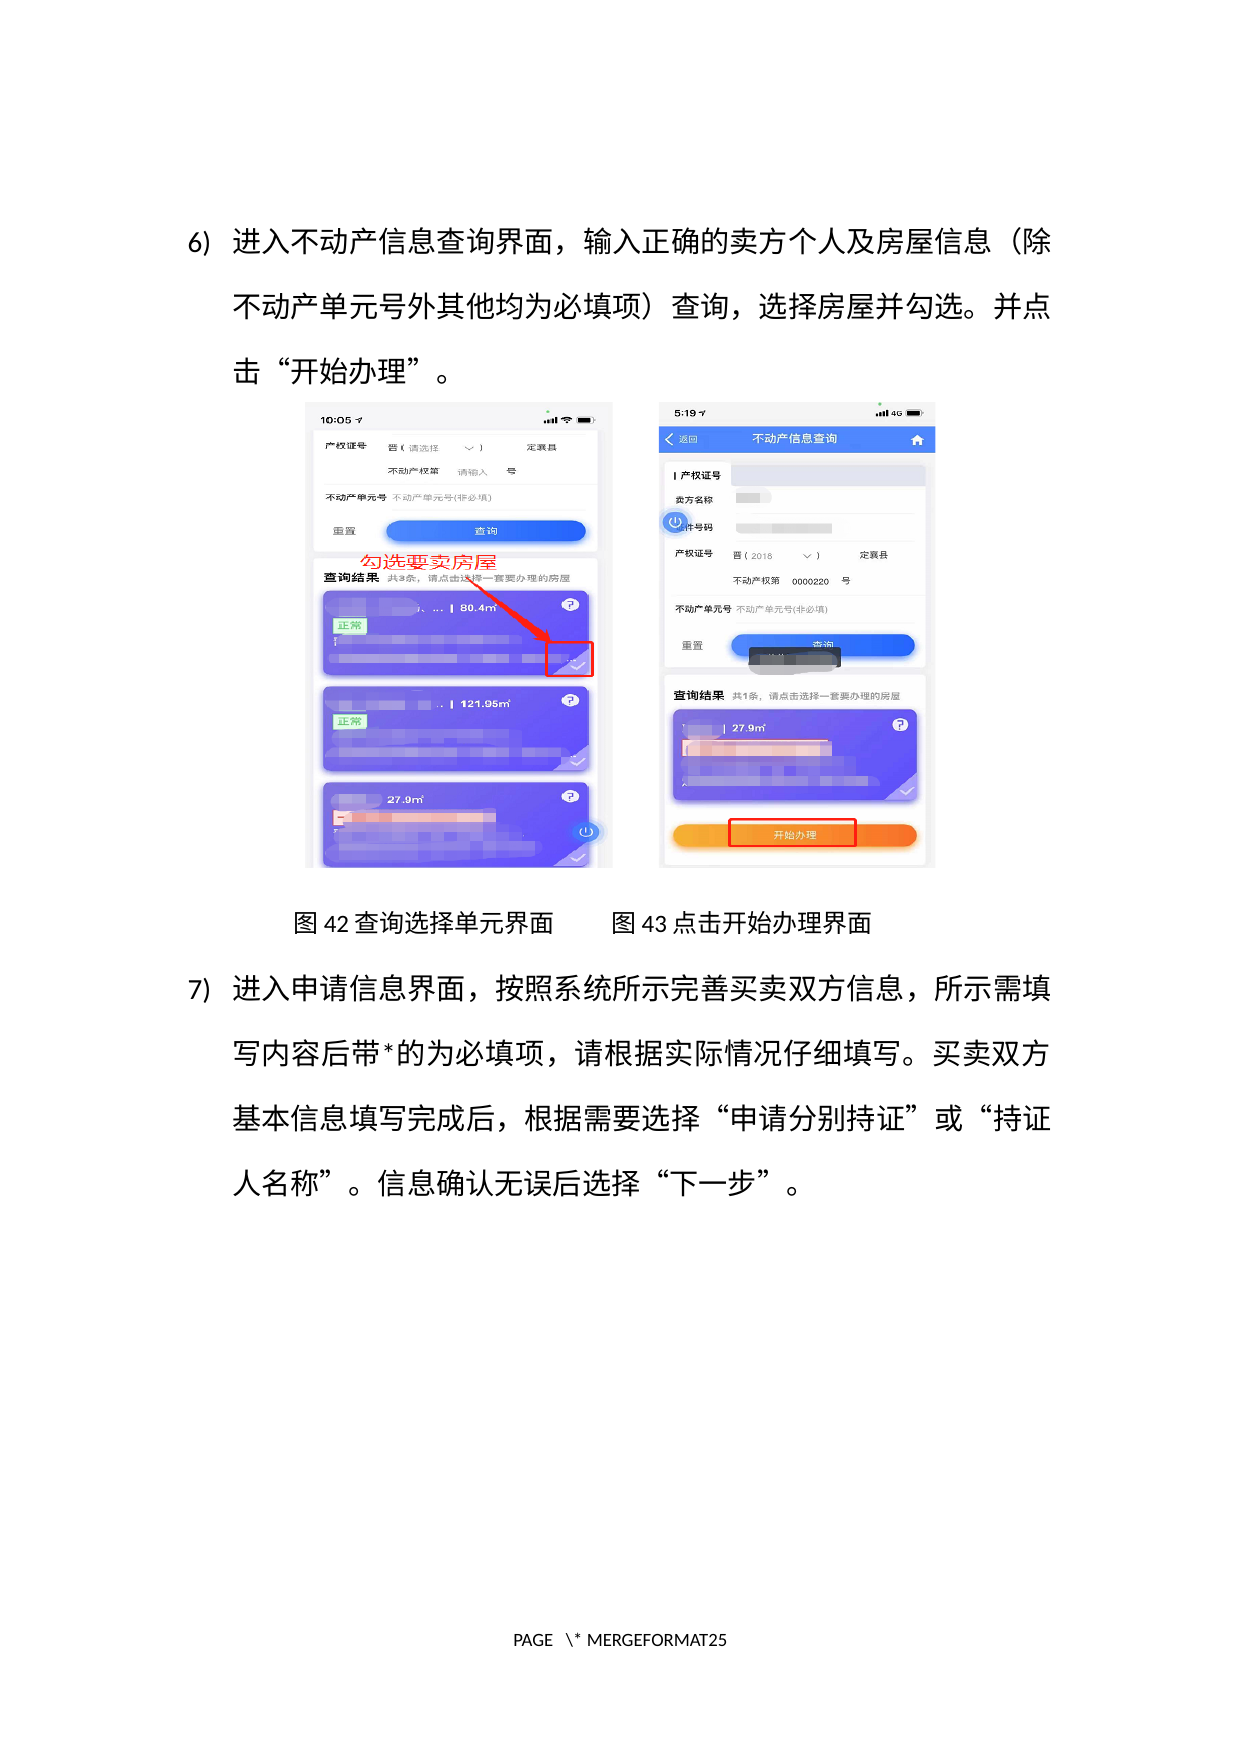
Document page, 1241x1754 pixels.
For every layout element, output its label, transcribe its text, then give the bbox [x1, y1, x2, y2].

text 图42 查询选择单元界面 图43 点击开始办理界面 [187, 889, 1053, 954]
picture [658, 402, 936, 868]
list 进入不动产信息查询界面，输入正确的卖方个人及房屋信息（除不动产单元号外其他均为必填项）查询，选择房屋并勾选。并点击“开始办理”。 [187, 207, 1053, 402]
list 进入申请信息界面，按照系统所示完善买卖双方信息，所示需填写内容后带*的为必填项，请根据实际情况仔细填写。买卖双方基本信息填写完成后，根据需要选择“申请分别持证”或“持证人名称”。信息确认无误后选择“下一步”。 [187, 954, 1053, 1214]
picture [305, 402, 613, 868]
